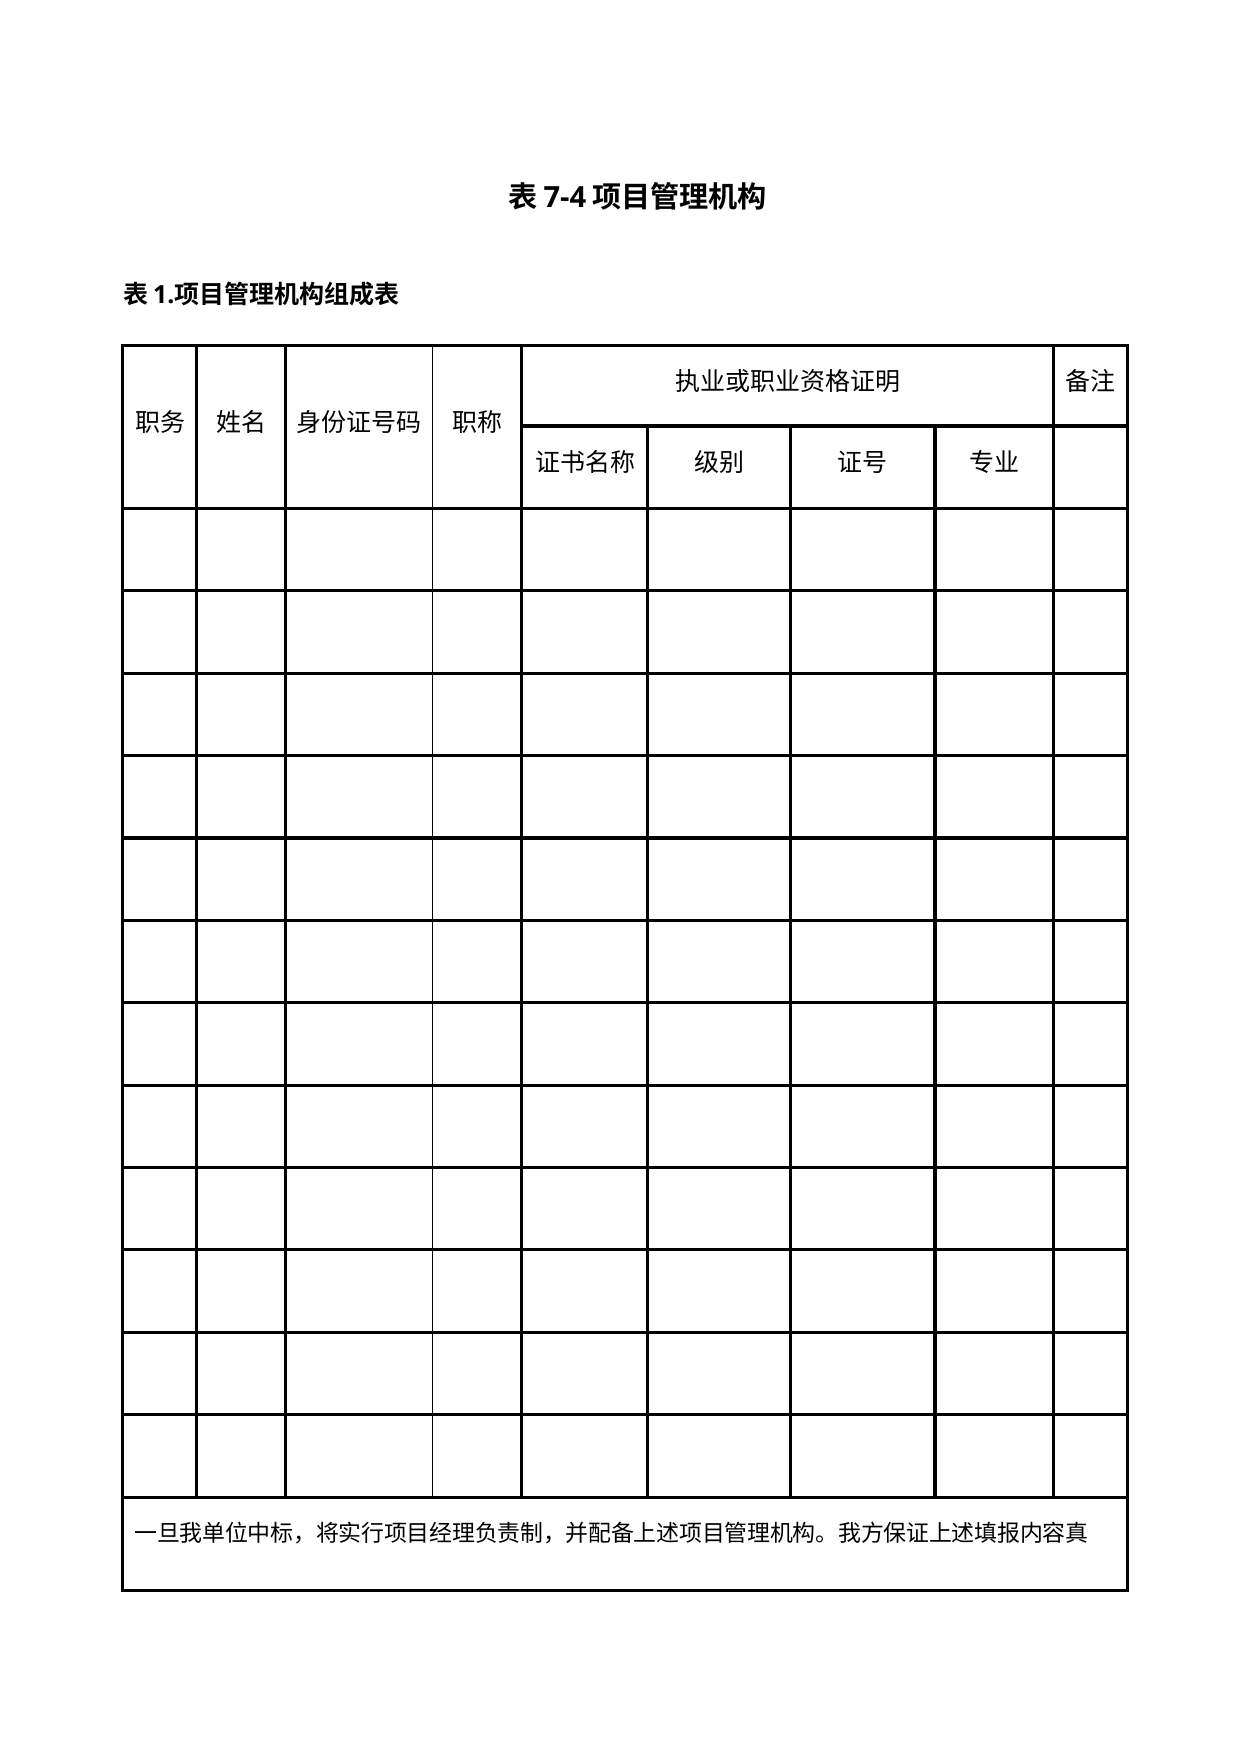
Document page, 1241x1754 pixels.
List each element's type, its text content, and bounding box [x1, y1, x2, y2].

table_cell [198, 592, 284, 672]
table_cell [792, 840, 933, 919]
table_cell [792, 1334, 933, 1413]
table_cell [198, 840, 284, 919]
table_cell [198, 1416, 284, 1496]
table_cell [198, 922, 284, 1001]
table_cell [523, 510, 646, 589]
table_cell [649, 1334, 789, 1413]
table_cell [649, 840, 789, 919]
table_cell [792, 757, 933, 836]
table_cell [124, 840, 195, 919]
table_header 身份证号码 [287, 347, 432, 507]
table_cell [1055, 1251, 1126, 1331]
table_cell [124, 1169, 195, 1248]
table_cell [433, 1334, 520, 1413]
table_cell [287, 922, 432, 1001]
table_cell [792, 922, 933, 1001]
table_cell [124, 757, 195, 836]
table_cell [792, 592, 933, 672]
table_cell [433, 757, 520, 836]
table_cell [124, 675, 195, 754]
table_cell [433, 675, 520, 754]
table_header 职称 [433, 347, 520, 507]
table_cell 证书名称 [523, 428, 646, 507]
table_cell [124, 1334, 195, 1413]
table_cell [937, 1004, 1052, 1083]
table_cell [1055, 757, 1126, 836]
table_cell [198, 510, 284, 589]
table_cell [124, 1004, 195, 1083]
table_cell [433, 592, 520, 672]
table_cell [287, 1416, 432, 1496]
table_cell [198, 757, 284, 836]
table_cell [124, 1251, 195, 1331]
table_cell [433, 1087, 520, 1166]
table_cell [124, 1499, 1126, 1589]
text 表1.项目管理机构组成表 [123, 261, 1152, 326]
table_cell [937, 510, 1052, 589]
table_cell [937, 675, 1052, 754]
table_cell [523, 592, 646, 672]
table_header 执业或职业资格证明 [523, 347, 1052, 424]
table_cell [937, 1416, 1052, 1496]
table_cell 证号 [792, 428, 933, 507]
table_cell [433, 510, 520, 589]
table_cell [649, 1416, 789, 1496]
table_cell [433, 922, 520, 1001]
table_cell [287, 1087, 432, 1166]
table_cell [523, 840, 646, 919]
table_cell [1055, 675, 1126, 754]
table_cell [287, 1004, 432, 1083]
table_cell [937, 1169, 1052, 1248]
table_cell 专业 [937, 428, 1052, 507]
table_cell [287, 592, 432, 672]
table_cell [649, 1004, 789, 1083]
table_cell [287, 1169, 432, 1248]
table_cell [433, 1169, 520, 1248]
table_header 备注 [1055, 347, 1126, 424]
table_cell [523, 757, 646, 836]
table_cell [1055, 428, 1126, 507]
table_cell [433, 1251, 520, 1331]
table_cell [124, 510, 195, 589]
table_cell [523, 1169, 646, 1248]
table_cell [433, 1004, 520, 1083]
table_cell 级别 [649, 428, 789, 507]
table_cell [649, 675, 789, 754]
table_cell [1055, 1169, 1126, 1248]
table_cell [792, 510, 933, 589]
table_cell [1055, 1416, 1126, 1496]
table_cell [523, 675, 646, 754]
table_cell [523, 1334, 646, 1413]
table_cell [124, 1416, 195, 1496]
table_cell [649, 592, 789, 672]
table_cell [649, 922, 789, 1001]
table_cell [433, 1416, 520, 1496]
table_cell [433, 840, 520, 919]
table_cell [937, 592, 1052, 672]
table_cell [649, 757, 789, 836]
table_cell [937, 1087, 1052, 1166]
table_cell [937, 757, 1052, 836]
table_cell [792, 1251, 933, 1331]
table_cell [198, 675, 284, 754]
table_cell [649, 510, 789, 589]
table_cell [198, 1251, 284, 1331]
table_cell [937, 1334, 1052, 1413]
text 表7-4项目管理机构 [123, 162, 1152, 227]
table_cell [1055, 922, 1126, 1001]
table_header 职务 [124, 347, 195, 507]
table_cell [1055, 1087, 1126, 1166]
table_header 姓名 [198, 347, 284, 507]
table_cell [792, 1169, 933, 1248]
table_cell [1055, 1004, 1126, 1083]
table_cell [792, 1004, 933, 1083]
table_cell [1055, 510, 1126, 589]
table_cell [124, 592, 195, 672]
table_cell [287, 1334, 432, 1413]
table_cell [937, 840, 1052, 919]
table_cell [1055, 1334, 1126, 1413]
table_cell [792, 675, 933, 754]
table_cell [523, 1416, 646, 1496]
table_cell [792, 1087, 933, 1166]
table_cell [523, 922, 646, 1001]
table_cell [198, 1087, 284, 1166]
table_cell [287, 675, 432, 754]
table_cell [198, 1004, 284, 1083]
table_cell [523, 1251, 646, 1331]
table_cell [1055, 592, 1126, 672]
table_cell [287, 757, 432, 836]
table_cell [287, 840, 432, 919]
table_cell [523, 1087, 646, 1166]
table_cell [649, 1251, 789, 1331]
table_cell [124, 1087, 195, 1166]
table_cell [124, 922, 195, 1001]
table_cell [198, 1169, 284, 1248]
table_cell [287, 510, 432, 589]
table_cell [649, 1087, 789, 1166]
table_cell [287, 1251, 432, 1331]
table_cell [649, 1169, 789, 1248]
table_cell [792, 1416, 933, 1496]
table_cell [937, 922, 1052, 1001]
table_cell [1055, 840, 1126, 919]
table_cell [523, 1004, 646, 1083]
table_cell [937, 1251, 1052, 1331]
table_cell [198, 1334, 284, 1413]
